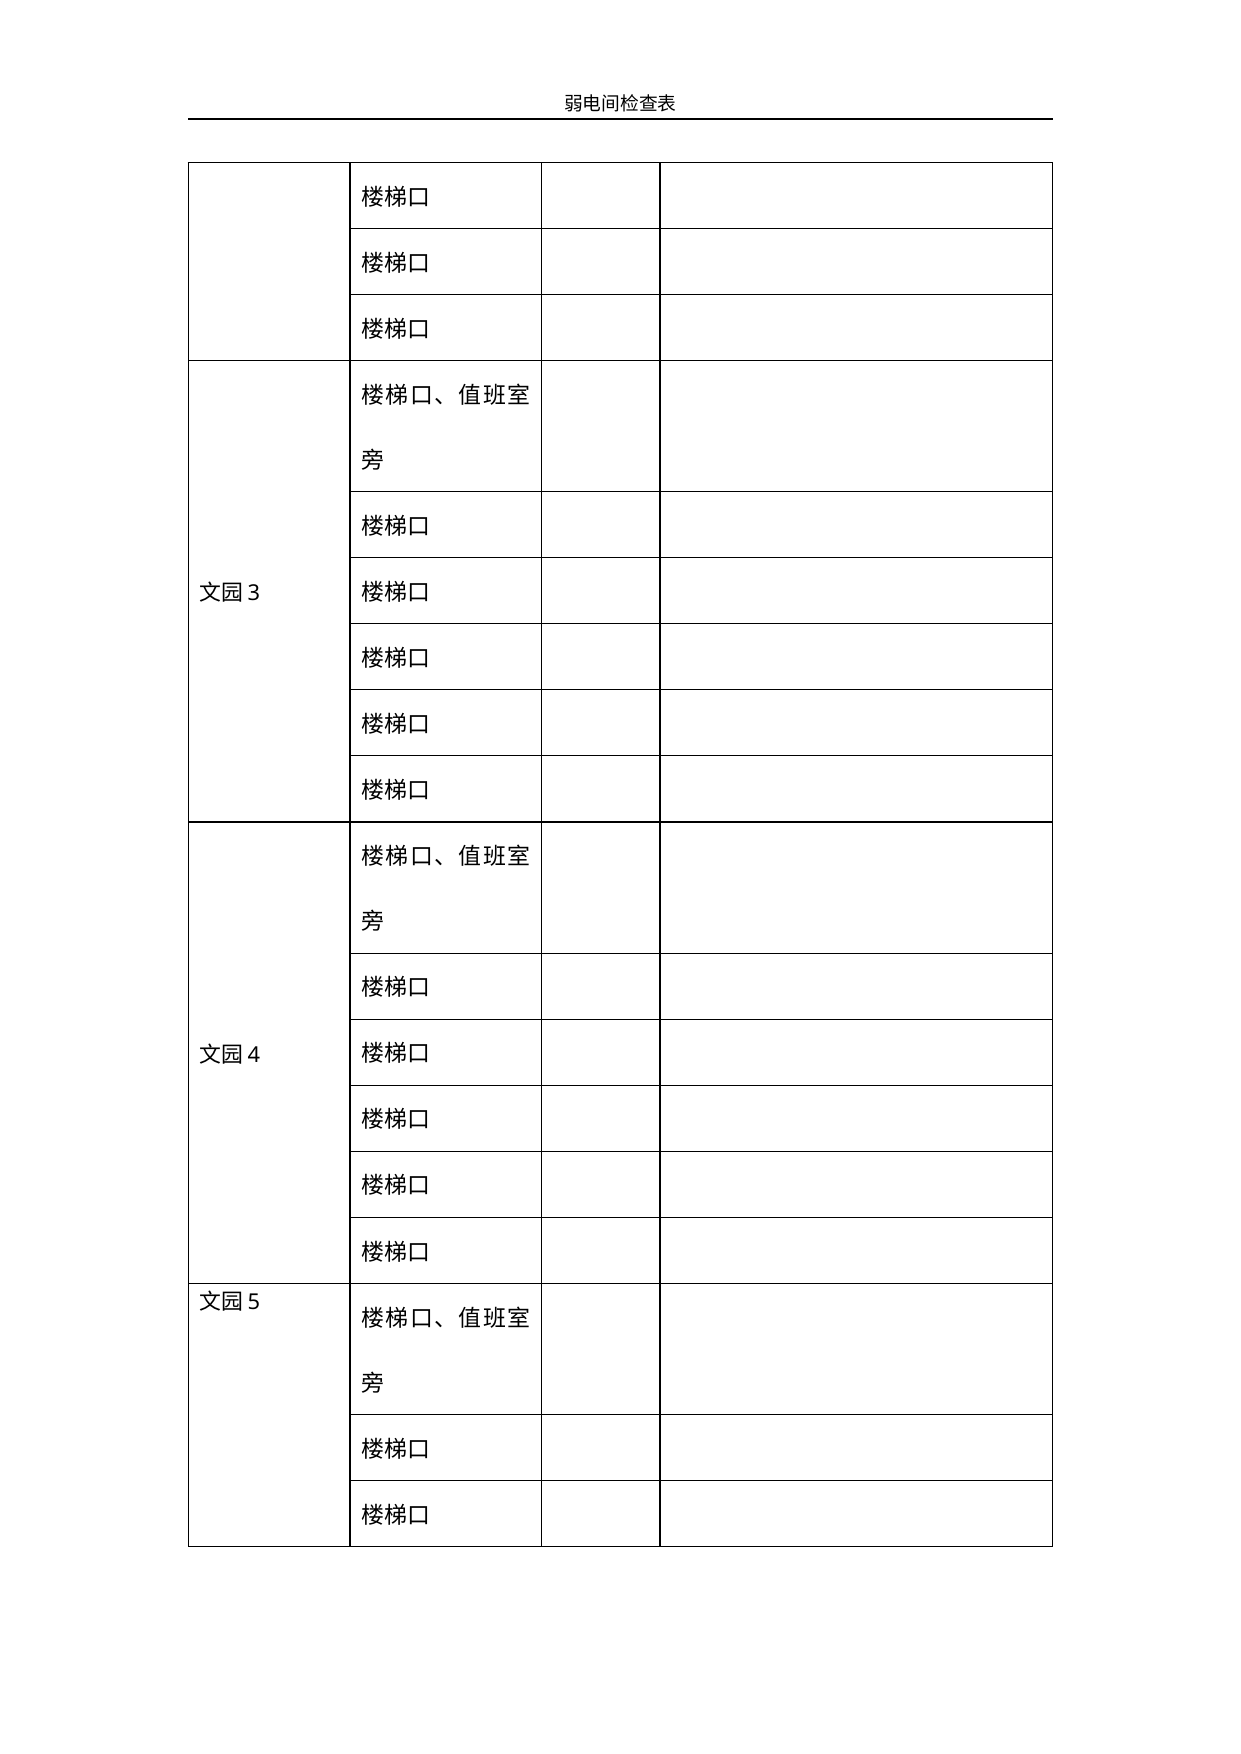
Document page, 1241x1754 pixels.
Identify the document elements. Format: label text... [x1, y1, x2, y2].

table_cell 楼梯口 [351, 1152, 541, 1217]
table_cell [542, 1086, 659, 1151]
table_cell [542, 163, 659, 228]
table_cell [542, 492, 659, 557]
table_cell [661, 1481, 1052, 1546]
table_cell [542, 1415, 659, 1480]
table_cell 楼梯口 [351, 756, 541, 821]
table_cell 楼梯口 [351, 624, 541, 689]
table_cell 楼梯口 [351, 558, 541, 623]
table_cell 楼梯口 [351, 492, 541, 557]
table_cell [661, 1415, 1052, 1480]
table_cell 楼梯口 [351, 1218, 541, 1283]
table_cell [661, 1152, 1052, 1217]
table_cell 楼梯口 [351, 1020, 541, 1084]
table_cell 楼梯口、值班室旁 [351, 1284, 541, 1414]
table_cell [661, 1284, 1052, 1414]
table_cell [661, 1020, 1052, 1084]
table_cell [542, 624, 659, 689]
table_cell 楼梯口 [351, 690, 541, 755]
table_cell [661, 624, 1052, 689]
table_cell [542, 690, 659, 755]
table_cell [542, 756, 659, 821]
table_cell [542, 1481, 659, 1546]
table_cell 楼梯口 [351, 163, 541, 228]
table_cell [661, 1218, 1052, 1283]
table_cell [661, 1086, 1052, 1151]
table_cell [661, 823, 1052, 952]
table_cell [661, 163, 1052, 228]
table_cell [542, 295, 659, 360]
table_cell 楼梯口 [351, 229, 541, 294]
table_cell [661, 295, 1052, 360]
table_cell 楼梯口 [351, 295, 541, 360]
table_cell 文园3 [189, 361, 349, 821]
table_cell 楼梯口 [351, 1086, 541, 1151]
table_cell [661, 558, 1052, 623]
table_cell [542, 361, 659, 491]
table_cell 楼梯口 [351, 1481, 541, 1546]
table_cell 楼梯口、值班室旁 [351, 823, 541, 952]
table_cell [542, 1218, 659, 1283]
table_cell 楼梯口、值班室旁 [351, 361, 541, 491]
table_cell [661, 756, 1052, 821]
table_cell [542, 1020, 659, 1084]
table_cell [542, 823, 659, 952]
table_cell 楼梯口 [351, 1415, 541, 1480]
table_cell [542, 229, 659, 294]
table_cell 文园4 [189, 823, 349, 1283]
table_cell [542, 1152, 659, 1217]
table_cell [661, 492, 1052, 557]
table_cell [661, 361, 1052, 491]
table_cell [661, 690, 1052, 755]
table_cell [661, 954, 1052, 1018]
table_cell 文园5 [189, 1284, 349, 1546]
table_cell 楼梯口 [351, 954, 541, 1018]
table_cell [542, 558, 659, 623]
table_cell [661, 229, 1052, 294]
table_cell [542, 1284, 659, 1414]
table_cell [542, 954, 659, 1018]
